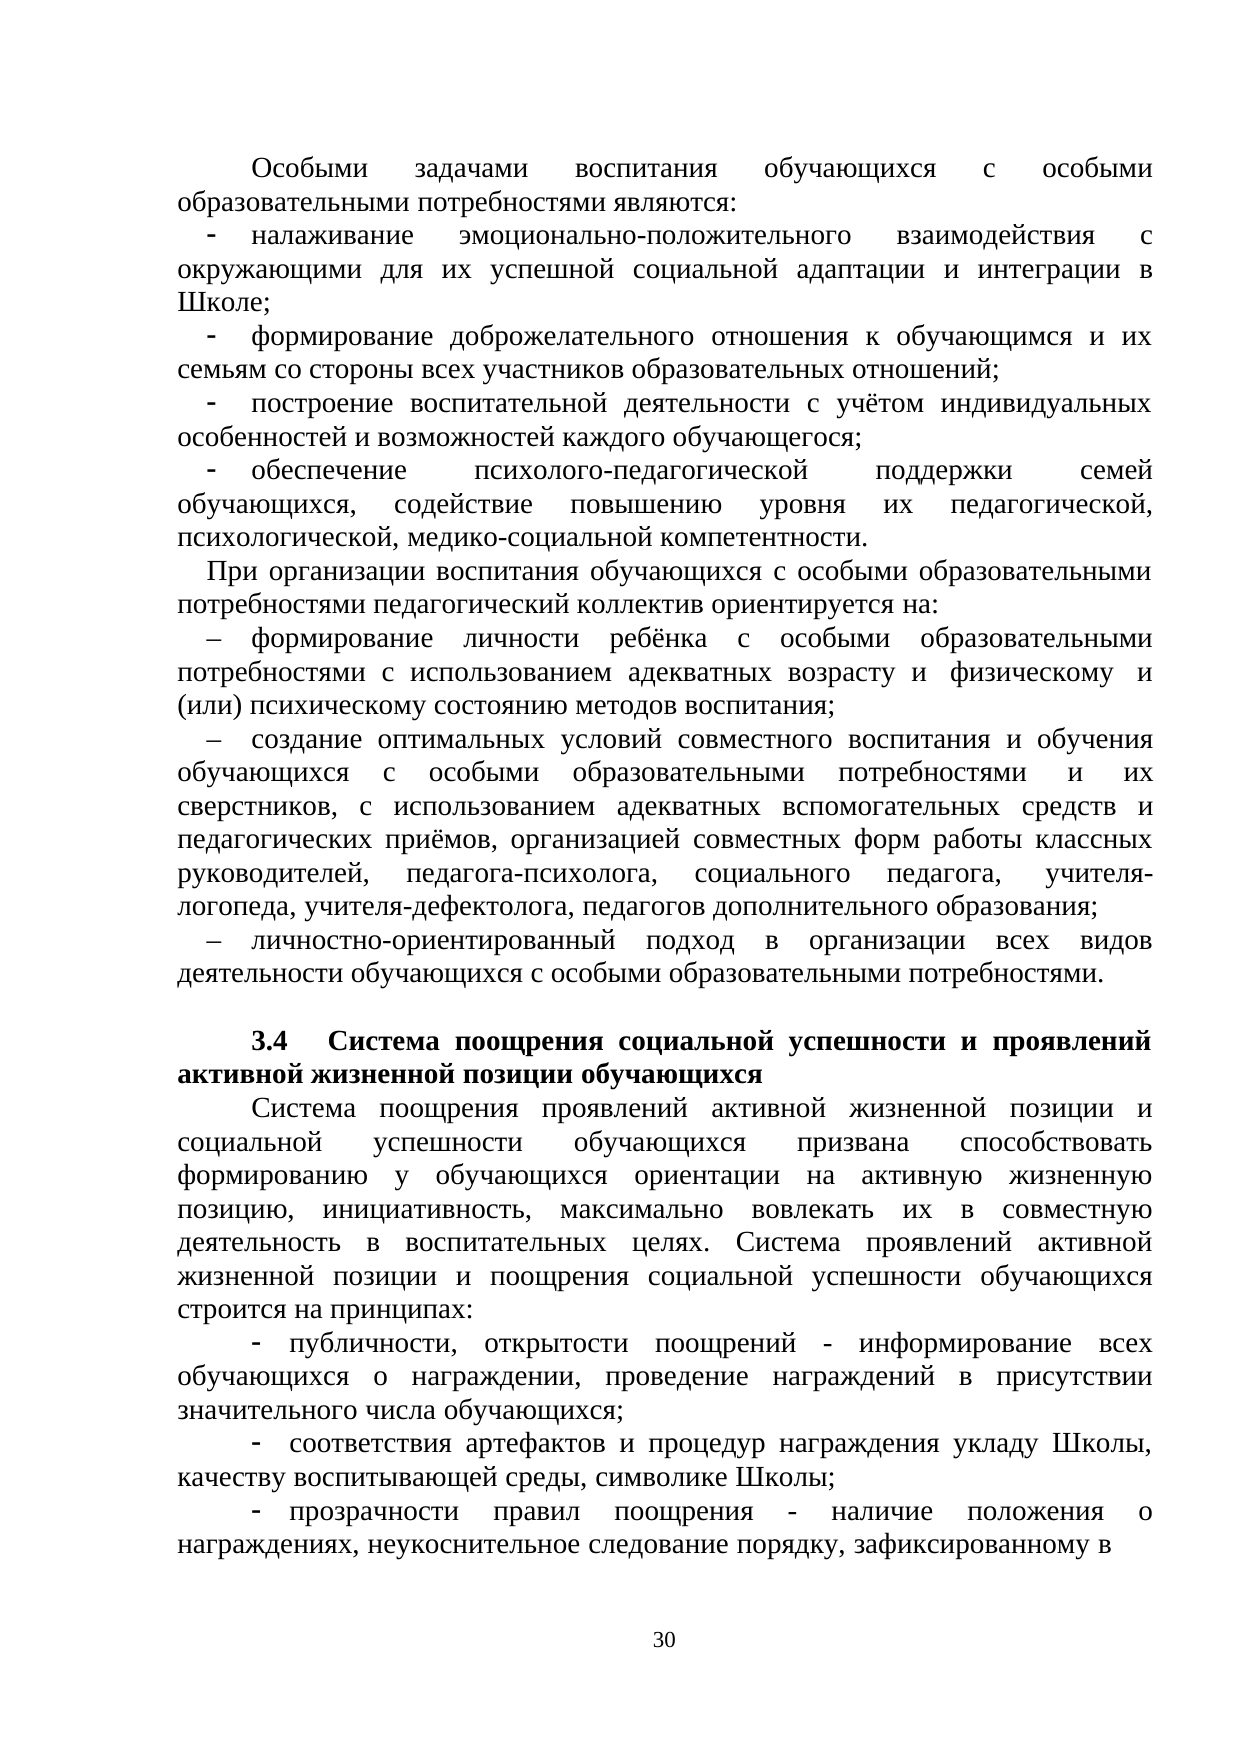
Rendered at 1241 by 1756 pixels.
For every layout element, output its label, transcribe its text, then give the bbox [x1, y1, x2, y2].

text Система поощрения проявлений активной жизненной позиции и социальной успешности обучающихся призвана способствовать формированию у обучающихся ориентации на активную жизненную позицию, инициативность, максимально вовлекать их в совместную деятельность в воспитательных целях. Система проявлений активной жизненной позиции и поощрения социальной успешности обучающихся строится на принципах: [177, 1090, 1152, 1325]
list соответствия артефактов и процедур награждения укладу Школы, качеству воспитывающей среды, символике Школы; [177, 1426, 1153, 1493]
list налаживание эмоционально-положительного взаимодействия с окружающими для их успешной социальной адаптации и интеграции в Школе; [177, 217, 1153, 318]
list Система поощрения социальной успешности и проявлений активной жизненной позиции обучающихся [177, 1023, 1151, 1090]
list построение воспитательной деятельности с учётом индивидуальных особенностей и возможностей каждого обучающегося; [177, 385, 1152, 452]
list создание оптимальных условий совместного воспитания и обучения обучающихся с особыми образовательными потребностями и их сверстников, с использованием адекватных вспомогательных средств и педагогических приёмов, организацией совместных форм работы классных руководителей, педагога-психолога, социального педагога, учителя- логопеда, учителя-дефектолога, педагогов дополнительного образования; [177, 721, 1153, 922]
list формирование личности ребёнка с особыми образовательными потребностями с использованием адекватных возрасту и физическому и (или) психическому состоянию методов воспитания; [177, 620, 1153, 721]
list обеспечение психолого-педагогической поддержки семей обучающихся, содействие повышению уровня их педагогической, психологической, медико-социальной компетентности. [177, 452, 1153, 553]
text При организации воспитания обучающихся с особыми образовательными потребностями педагогический коллектив ориентируется на: [177, 553, 1152, 620]
text Особыми задачами воспитания обучающихся с особыми образовательными потребностями являются: [177, 150, 1153, 217]
list публичности, открытости поощрений - информирование всех обучающихся о награждении, проведение награждений в присутствии значительного числа обучающихся; [177, 1325, 1153, 1426]
list личностно-ориентированный подход в организации всех видов деятельности обучающихся с особыми образовательными потребностями. [177, 922, 1153, 989]
list прозрачности правил поощрения - наличие положения о награждениях, неукоснительное следование порядку, зафиксированному в [177, 1493, 1153, 1560]
list формирование доброжелательного отношения к обучающимся и их семьям со стороны всех участников образовательных отношений; [177, 318, 1152, 385]
